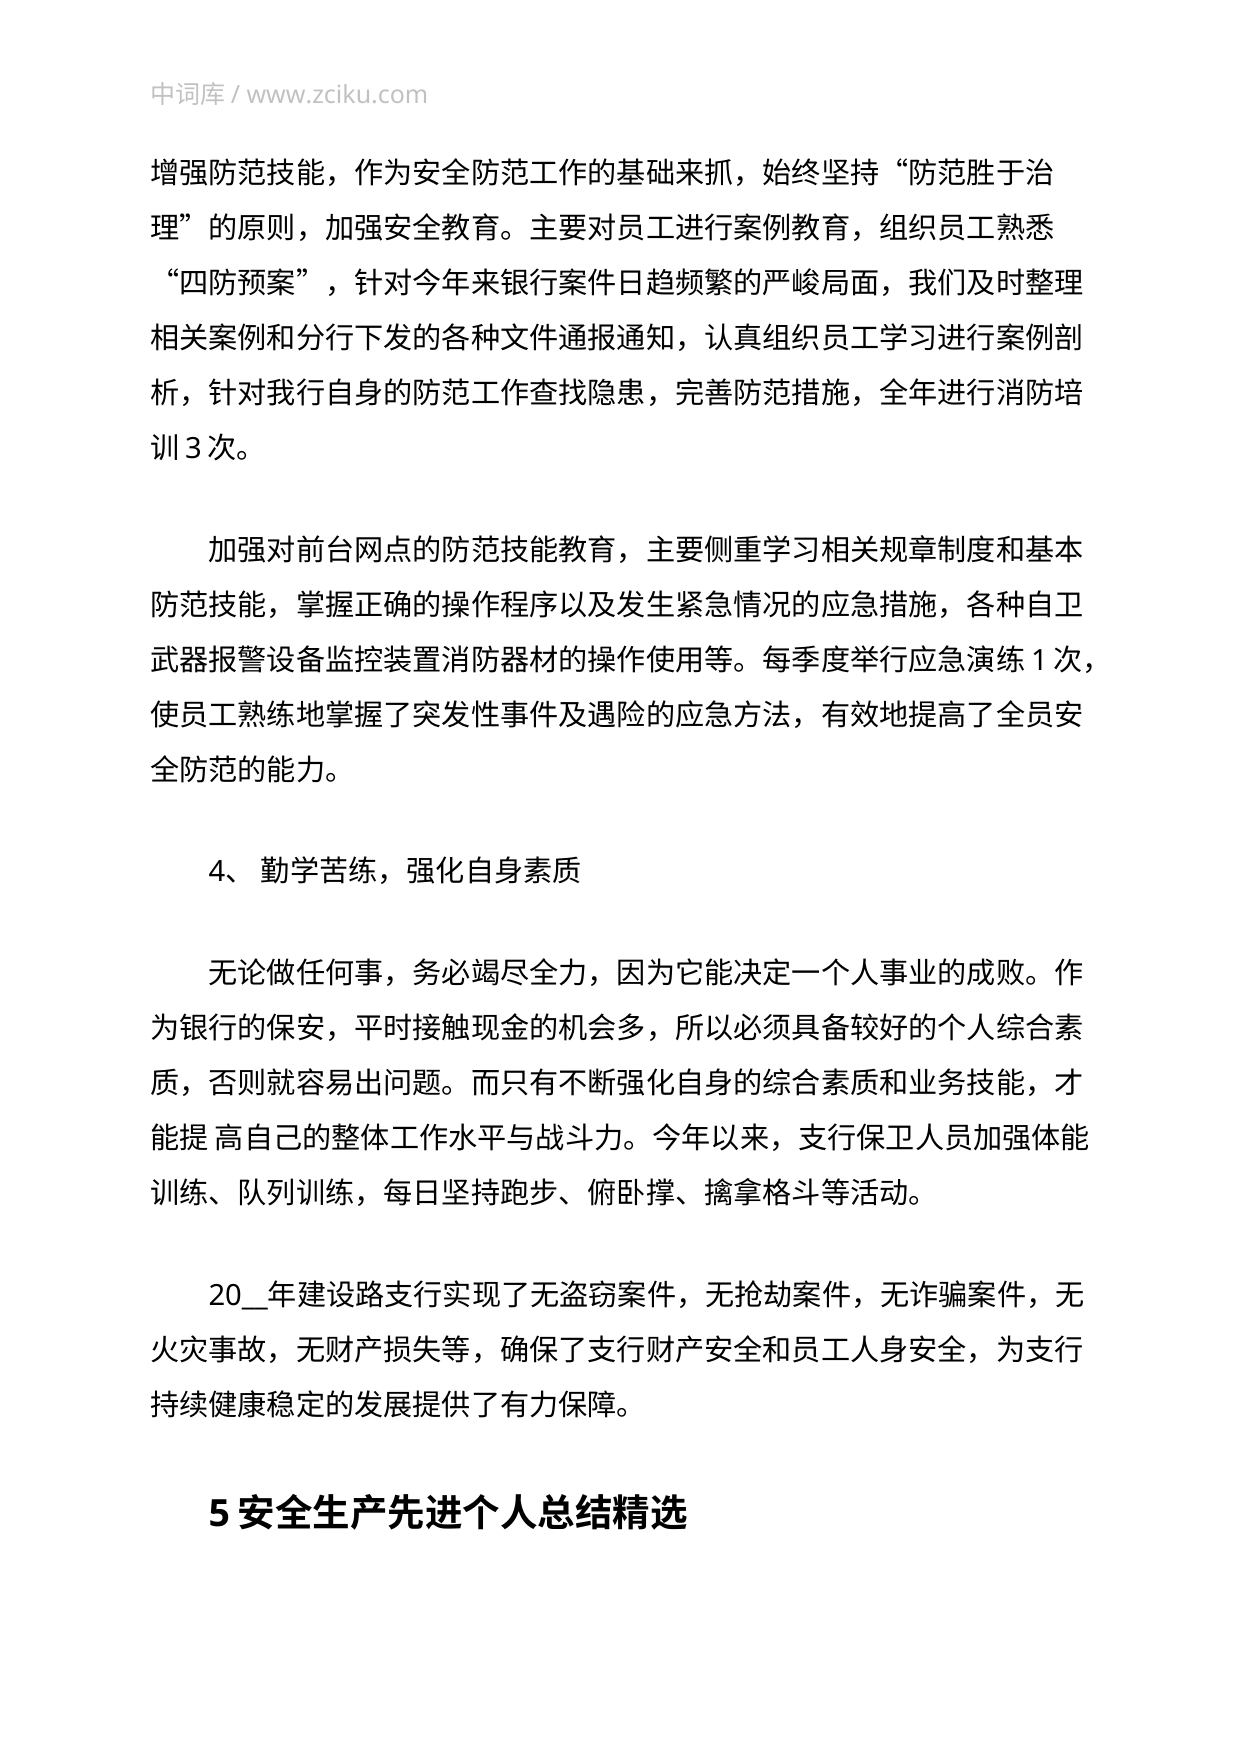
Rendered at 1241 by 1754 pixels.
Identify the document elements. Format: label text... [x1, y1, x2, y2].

text 5安全生产先进个人总结精选 [150, 1483, 1090, 1537]
text 4、 勤学苦练，强化自身素质 [150, 848, 1090, 890]
text 20__年建设路支行实现了无盗窃案件，无抢劫案件，无诈骗案件，无火灾事故，无财产损失等，确保了支行财产安全和员工人身安全，为支行持续健康稳定的发展提供了有力保障。 [150, 1271, 1090, 1423]
text 无论做任何事，务必竭尽全力，因为它能决定一个人事业的成败。作为银行的保安，平时接触现金的机会多，所以必须具备较好的个人综合素质，否则就容易出问题。而只有不断强化自身的综合素质和业务技能，才能提 高自己的整体工作水平与战斗力。今年以来，支行保卫人员加强体能训练、队列训练，每日坚持跑步、俯卧撑、擒拿格斗等活动。 [150, 950, 1090, 1212]
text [150, 150, 1090, 467]
text 加强对前台网点的防范技能教育，主要侧重学习相关规章制度和基本防范技能，掌握正确的操作程序以及发生紧急情况的应急措施，各种自卫武器报警设备监控装置消防器材的操作使用等。每季度举行应急演练1次，使员工熟练地掌握了突发性事件及遇险的应急方法，有效地提高了全员安全防范的能力。 [150, 526, 1090, 788]
